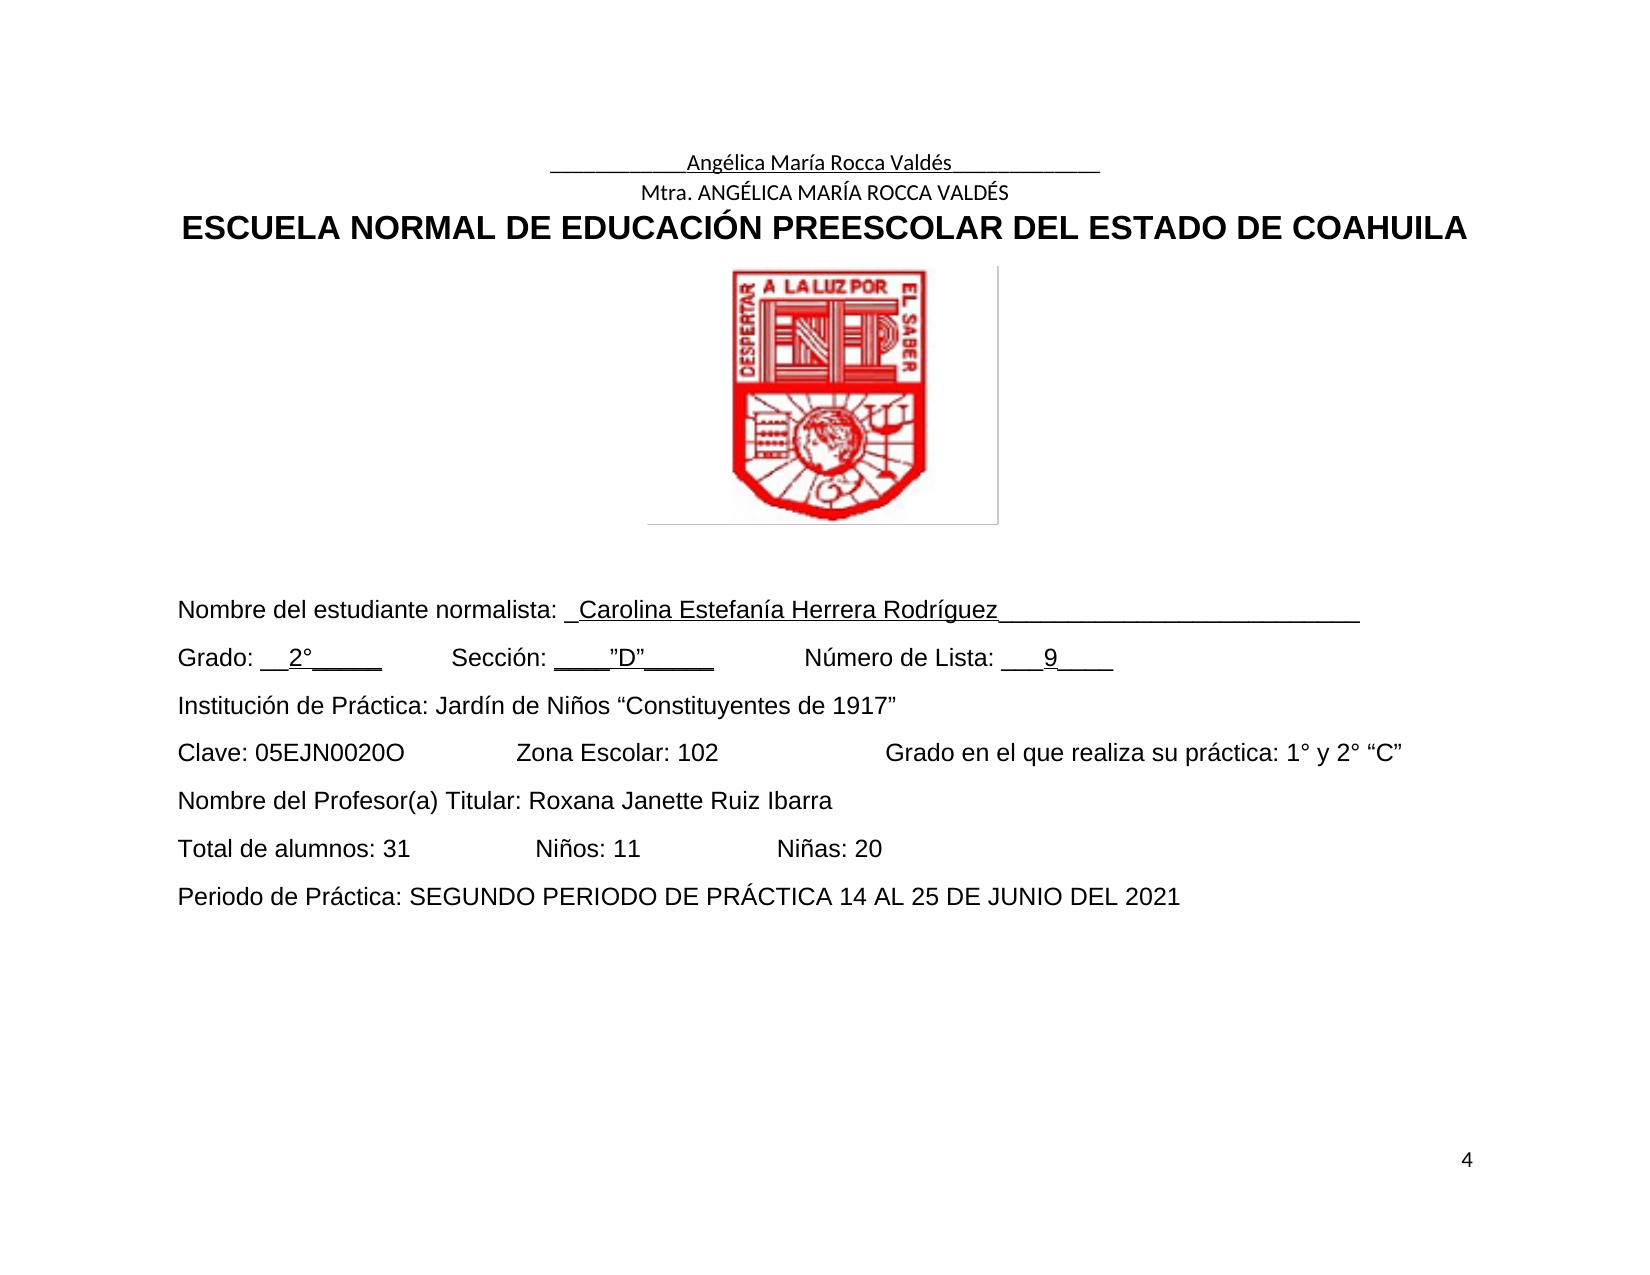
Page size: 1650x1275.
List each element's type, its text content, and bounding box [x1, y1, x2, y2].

text Nombre del Profesor(a) Titular: Roxana Janette Ruiz Ibarra [177, 786, 1473, 815]
text Periodo de Práctica: SEGUNDO PERIODO DE PRÁCTICA 14 AL 25 DE JUNIO DEL 2021 [177, 881, 1473, 910]
text Nombre del estudiante normalista: _Carolina Estefanía Herrera Rodríguez__________________________ [177, 595, 1473, 624]
text Grado: __2°_____ Sección: ____”D”_____ Número de Lista: ___9____ [177, 643, 1473, 672]
text Clave: 05EJN0020O Zona Escolar: 102 Grado en el que realiza su práctica: 1° y 2° “C” [177, 738, 1473, 767]
text ____________Angélica María Rocca Valdés_____________ [177, 148, 1473, 176]
text ESCUELA NORMAL DE EDUCACIÓN PREESCOLAR DEL ESTADO DE COAHUILA [177, 208, 1473, 246]
text Institución de Práctica: Jardín de Niños “Constituyentes de 1917” [177, 691, 1473, 719]
text Mtra. ANGÉLICA MARÍA ROCCA VALDÉS [177, 178, 1473, 206]
text Total de alumnos: 31 Niños: 11 Niñas: 20 [177, 834, 1473, 862]
picture [647, 266, 1003, 529]
